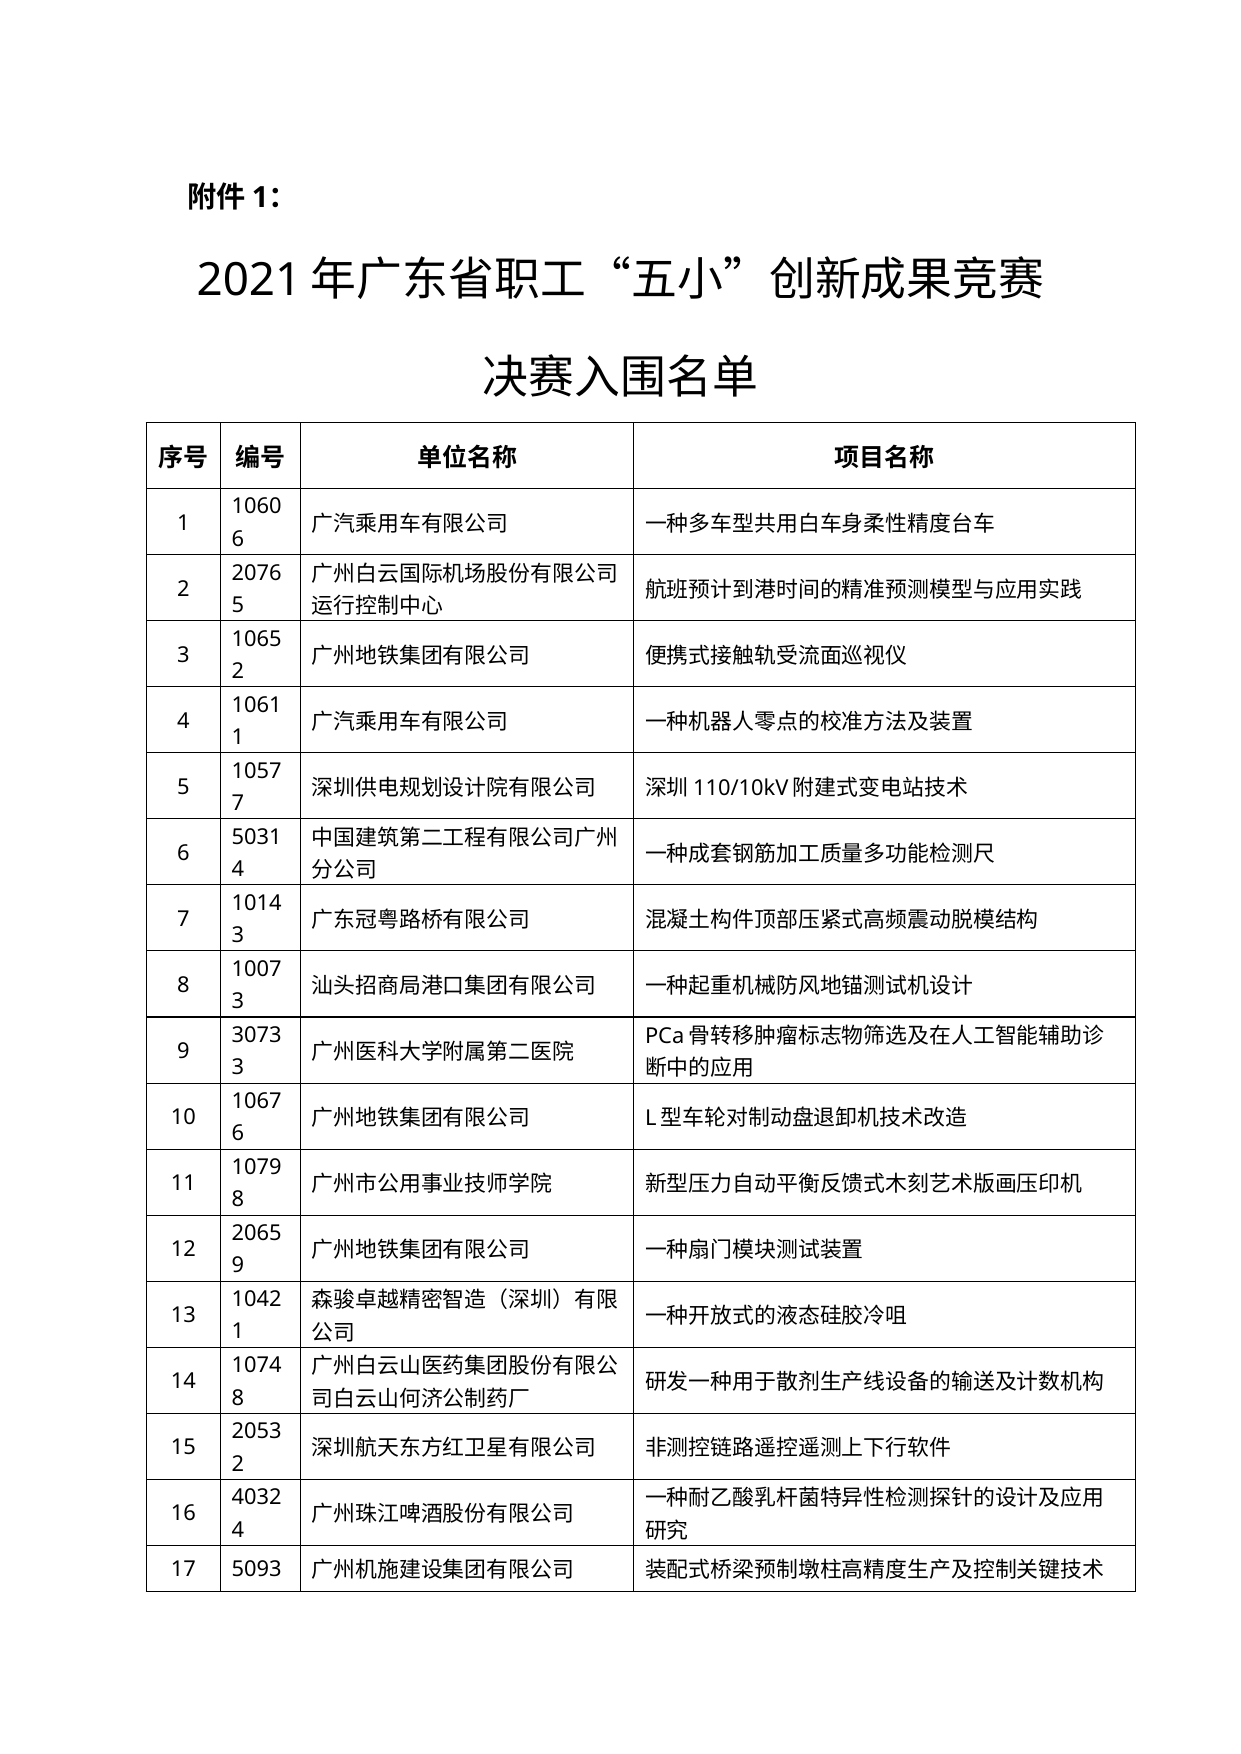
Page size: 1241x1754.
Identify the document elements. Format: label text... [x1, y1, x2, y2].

table_cell 广州地铁集团有限公司 [301, 1216, 633, 1281]
table_cell 10143 [221, 885, 300, 950]
table_cell 11 [147, 1150, 220, 1214]
table_cell 13 [147, 1282, 220, 1347]
table_cell 17 [147, 1546, 220, 1591]
table_cell 12 [147, 1216, 220, 1281]
table_cell 便携式接触轨受流面巡视仪 [634, 621, 1135, 686]
table_cell 广州地铁集团有限公司 [301, 1084, 633, 1148]
table_cell 10 [147, 1084, 220, 1148]
table_cell 14 [147, 1348, 220, 1413]
table_cell 一种扇门模块测试装置 [634, 1216, 1135, 1281]
table_cell 研发一种用于散剂生产线设备的输送及计数机构 [634, 1348, 1135, 1413]
table_header 编号 [221, 423, 300, 488]
table_cell 广州珠江啤酒股份有限公司 [301, 1480, 633, 1545]
table_cell 广州白云山医药集团股份有限公司白云山何济公制药厂 [301, 1348, 633, 1413]
table_cell 一种机器人零点的校准方法及装置 [634, 687, 1135, 752]
table_cell 7 [147, 885, 220, 950]
table_cell 新型压力自动平衡反馈式木刻艺术版画压印机 [634, 1150, 1135, 1214]
table_cell 深圳110/10kV附建式变电站技术 [634, 753, 1135, 818]
table_cell PCa骨转移肿瘤标志物筛选及在人工智能辅助诊断中的应用 [634, 1018, 1135, 1082]
table_cell 广州白云国际机场股份有限公司运行控制中心 [301, 555, 633, 620]
table_cell 2 [147, 555, 220, 620]
table_cell 10748 [221, 1348, 300, 1413]
table_cell 一种起重机械防风地锚测试机设计 [634, 951, 1135, 1016]
table_cell 10611 [221, 687, 300, 752]
table_cell 混凝土构件顶部压紧式高频震动脱模结构 [634, 885, 1135, 950]
table_cell 深圳航天东方红卫星有限公司 [301, 1414, 633, 1479]
text 附件1： [187, 162, 1053, 227]
table_cell 8 [147, 951, 220, 1016]
table_cell 一种成套钢筋加工质量多功能检测尺 [634, 819, 1135, 884]
table_header 项目名称 [634, 423, 1135, 488]
table_cell 深圳供电规划设计院有限公司 [301, 753, 633, 818]
table_cell 中国建筑第二工程有限公司广州分公司 [301, 819, 633, 884]
table_cell 一种多车型共用白车身柔性精度台车 [634, 489, 1135, 554]
table_cell 广汽乘用车有限公司 [301, 489, 633, 554]
table_cell 广州地铁集团有限公司 [301, 621, 633, 686]
table_cell 4 [147, 687, 220, 752]
table_cell 汕头招商局港口集团有限公司 [301, 951, 633, 1016]
table_cell 50930 [221, 1546, 300, 1591]
table_cell 广州机施建设集团有限公司 [301, 1546, 633, 1591]
table_cell 40324 [221, 1480, 300, 1545]
table_cell 森骏卓越精密智造（深圳）有限公司 [301, 1282, 633, 1347]
table_cell 一种耐乙酸乳杆菌特异性检测探针的设计及应用研究 [634, 1480, 1135, 1545]
table_cell 10652 [221, 621, 300, 686]
table_cell 广汽乘用车有限公司 [301, 687, 633, 752]
table_cell 5 [147, 753, 220, 818]
text 决赛入围名单 [187, 324, 1053, 422]
table_cell 非测控链路遥控遥测上下行软件 [634, 1414, 1135, 1479]
table_cell 9 [147, 1018, 220, 1082]
table_cell 10606 [221, 489, 300, 554]
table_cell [634, 1546, 1135, 1591]
table_header 单位名称 [301, 423, 633, 488]
table_cell 50314 [221, 819, 300, 884]
table_cell 3 [147, 621, 220, 686]
text 2021年广东省职工“五小”创新成果竞赛 [187, 227, 1053, 324]
table_cell 广州市公用事业技师学院 [301, 1150, 633, 1214]
table_cell 6 [147, 819, 220, 884]
table_cell 30733 [221, 1018, 300, 1082]
table_cell 20659 [221, 1216, 300, 1281]
table_cell 10421 [221, 1282, 300, 1347]
table_header 序号 [147, 423, 220, 488]
table_cell 15 [147, 1414, 220, 1479]
table_cell 广州医科大学附属第二医院 [301, 1018, 633, 1082]
table_cell 10073 [221, 951, 300, 1016]
table_cell 10798 [221, 1150, 300, 1214]
table_cell 10676 [221, 1084, 300, 1148]
table_cell 航班预计到港时间的精准预测模型与应用实践 [634, 555, 1135, 620]
table_cell L型车轮对制动盘退卸机技术改造 [634, 1084, 1135, 1148]
table_cell 1 [147, 489, 220, 554]
table_cell 20532 [221, 1414, 300, 1479]
table_cell 一种开放式的液态硅胶冷咀 [634, 1282, 1135, 1347]
table_cell 广东冠粤路桥有限公司 [301, 885, 633, 950]
table_cell 10577 [221, 753, 300, 818]
table_cell 16 [147, 1480, 220, 1545]
table_cell 20765 [221, 555, 300, 620]
